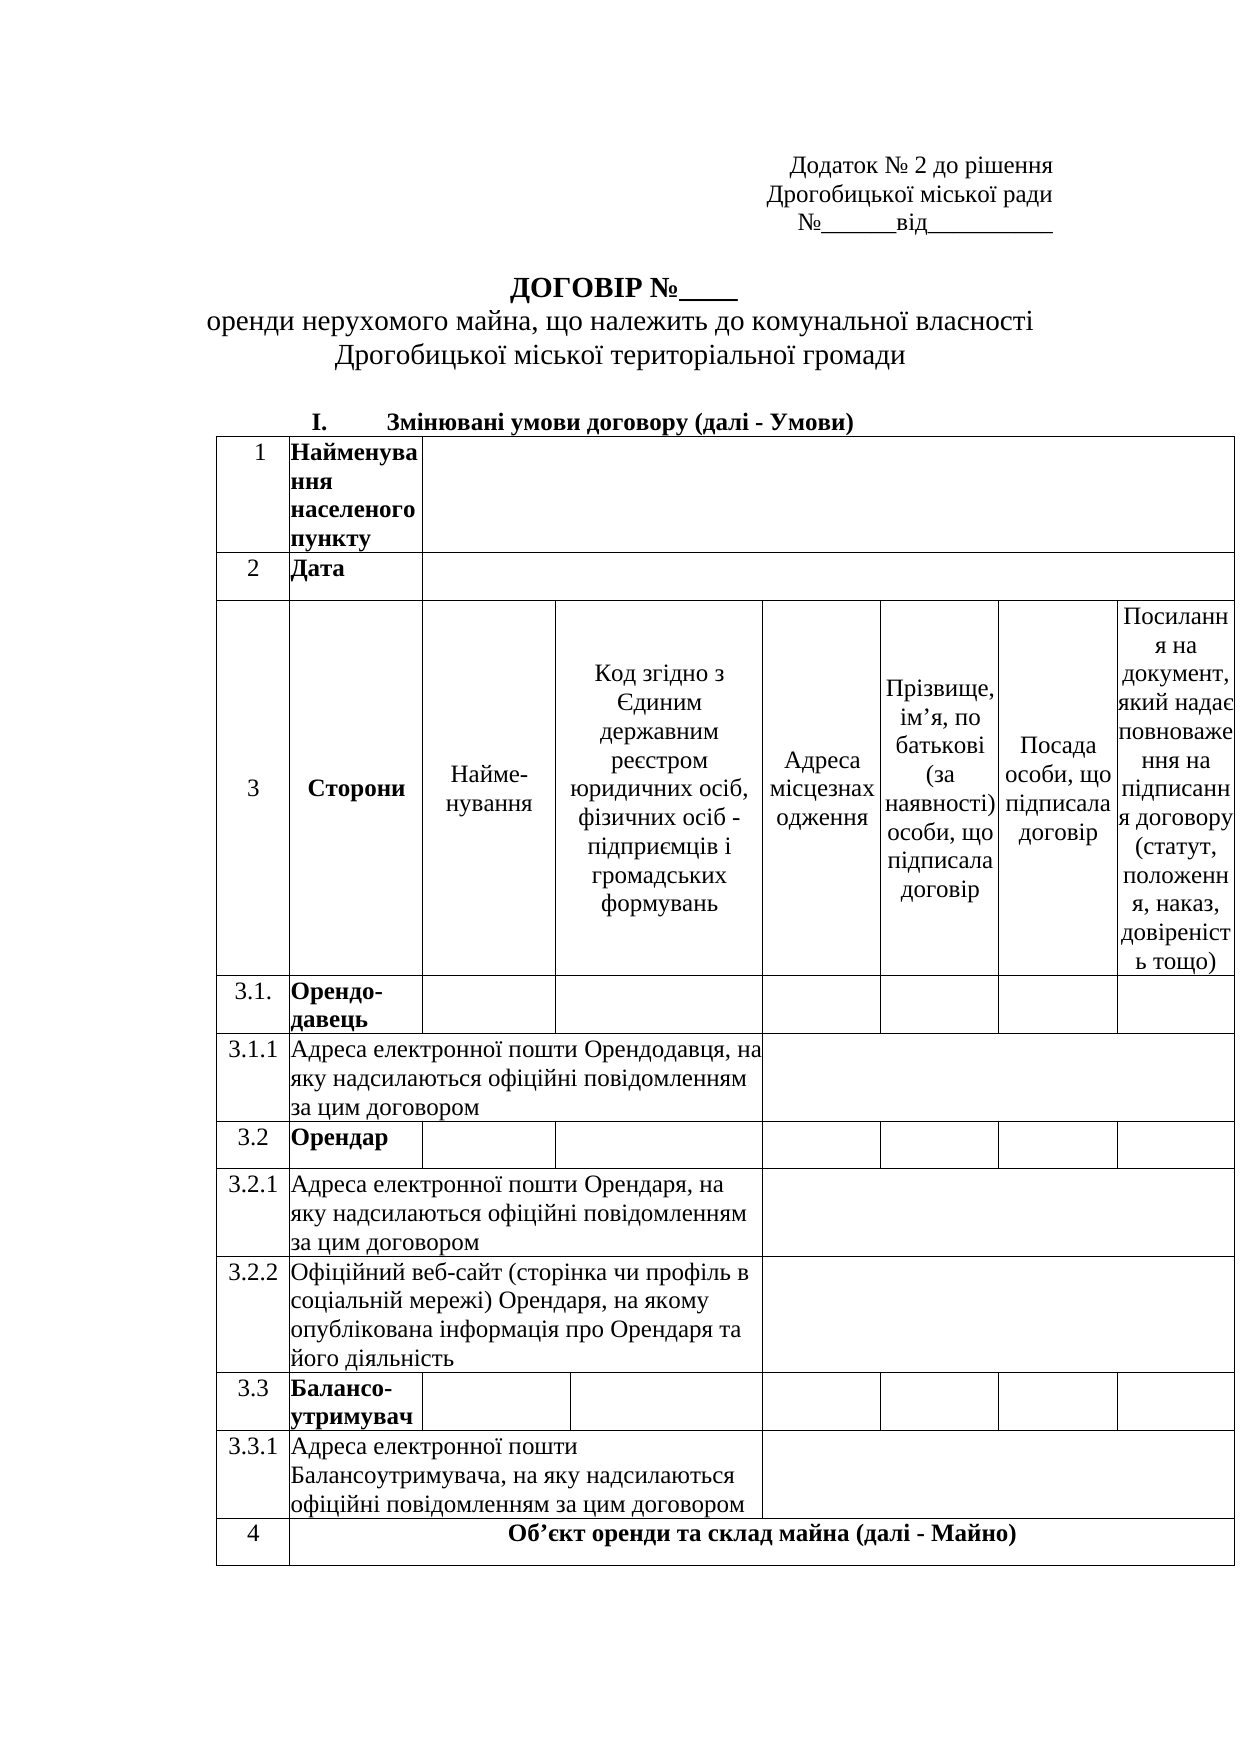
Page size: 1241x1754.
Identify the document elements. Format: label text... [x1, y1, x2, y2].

table_cell [1235, 1256, 1239, 1372]
table_header Найменування населеного пункту [290, 437, 422, 552]
table_cell [1235, 1121, 1239, 1168]
table_cell 3.2.2 [217, 1257, 289, 1372]
table_cell Сторони [290, 601, 422, 975]
table_cell [999, 1373, 1117, 1430]
table_cell 4 [217, 1519, 289, 1565]
table_cell 3.1.1 [217, 1034, 289, 1121]
table_cell [1235, 1372, 1239, 1430]
text Дрогобицької міської ради [187, 179, 1053, 207]
text №______від__________ [187, 207, 1053, 236]
table_cell Орендо-давець [290, 976, 422, 1033]
table_cell Балансо- утримувач [290, 1373, 422, 1430]
table_cell 3 [217, 601, 289, 975]
table_cell Посада особи, що підписала договір [999, 601, 1117, 975]
table_cell [881, 976, 998, 1033]
table_cell Об’єкт оренди та склад майна (далі - Майно) [290, 1519, 1234, 1565]
table_cell 2 [217, 553, 289, 600]
table_cell [423, 1122, 555, 1168]
table_cell Адреса електронної пошти Орендаря, на яку надсилаються офіційні повідомленням за цим договором [290, 1169, 762, 1256]
text ДОГОВІР №____ оренди нерухомого майна, що належить до комунальної власності Дрогобицької міської територіальної громади [187, 270, 1053, 370]
table_cell 3.3 [217, 1373, 289, 1430]
table_cell [1118, 1373, 1234, 1430]
table_cell [1118, 1122, 1234, 1168]
table_cell [763, 1169, 1234, 1256]
table_cell 3.3.1 [217, 1431, 289, 1517]
table_cell Дата [290, 553, 422, 600]
table_cell [763, 1122, 880, 1168]
table_cell [556, 976, 762, 1033]
table_cell [881, 1122, 998, 1168]
table_header 1 [217, 437, 289, 552]
table_cell [556, 1122, 762, 1168]
text Додаток № 2 до рішення [187, 150, 1053, 179]
table_cell [763, 976, 880, 1033]
table_header [1235, 436, 1239, 552]
table_cell 3.2.1 [217, 1169, 289, 1256]
table_cell Посилання на документ, який надає повноваження на підписання договору (статут, положення, наказ, довіреність тощо) [1118, 601, 1234, 975]
table_cell [1235, 552, 1239, 600]
table_cell Орендар [290, 1122, 422, 1168]
table_cell [571, 1373, 762, 1430]
table_cell Найме-нування [423, 601, 555, 975]
table_cell Прізвище, ім’я, по батькові (за наявності) особи, що підписала договір [881, 601, 998, 975]
table_cell [1235, 975, 1239, 1033]
list Змінювані умови договору (далі - Умови) [112, 407, 1053, 436]
table_cell [1235, 600, 1239, 975]
table_cell Офіційний веб-сайт (сторінка чи профіль в соціальній мережі) Орендаря, на якому опублікована інформація про Орендаря та його діяльність [290, 1257, 762, 1372]
table_cell [1235, 1033, 1239, 1121]
table_cell [763, 1034, 1234, 1121]
table_cell Адреса місцезнаходження [763, 601, 880, 975]
table_cell [1235, 1430, 1239, 1517]
table_cell Адреса електронної пошти Балансоутримувача, на яку надсилаються офіційні повідомленням за цим договором [290, 1431, 762, 1517]
table_cell [763, 1257, 1234, 1372]
table_cell [423, 976, 555, 1033]
table_header [423, 437, 1234, 552]
table_cell [1118, 976, 1234, 1033]
table_cell [1235, 1168, 1239, 1256]
table_cell 3.1. [217, 976, 289, 1033]
table_cell [423, 553, 1234, 600]
table_cell [423, 1373, 570, 1430]
table_cell 3.2 [217, 1122, 289, 1168]
table_cell [881, 1373, 998, 1430]
table_cell [999, 1122, 1117, 1168]
table_cell [999, 976, 1117, 1033]
table_cell [763, 1373, 880, 1430]
table_cell Код згідно з Єдиним державним реєстром юридичних осіб, фізичних осіб -підприємців і громадських формувань [556, 601, 762, 975]
table_cell [763, 1431, 1234, 1517]
table_cell Адреса електронної пошти Орендодавця, на яку надсилаються офіційні повідомленням за цим договором [290, 1034, 762, 1121]
